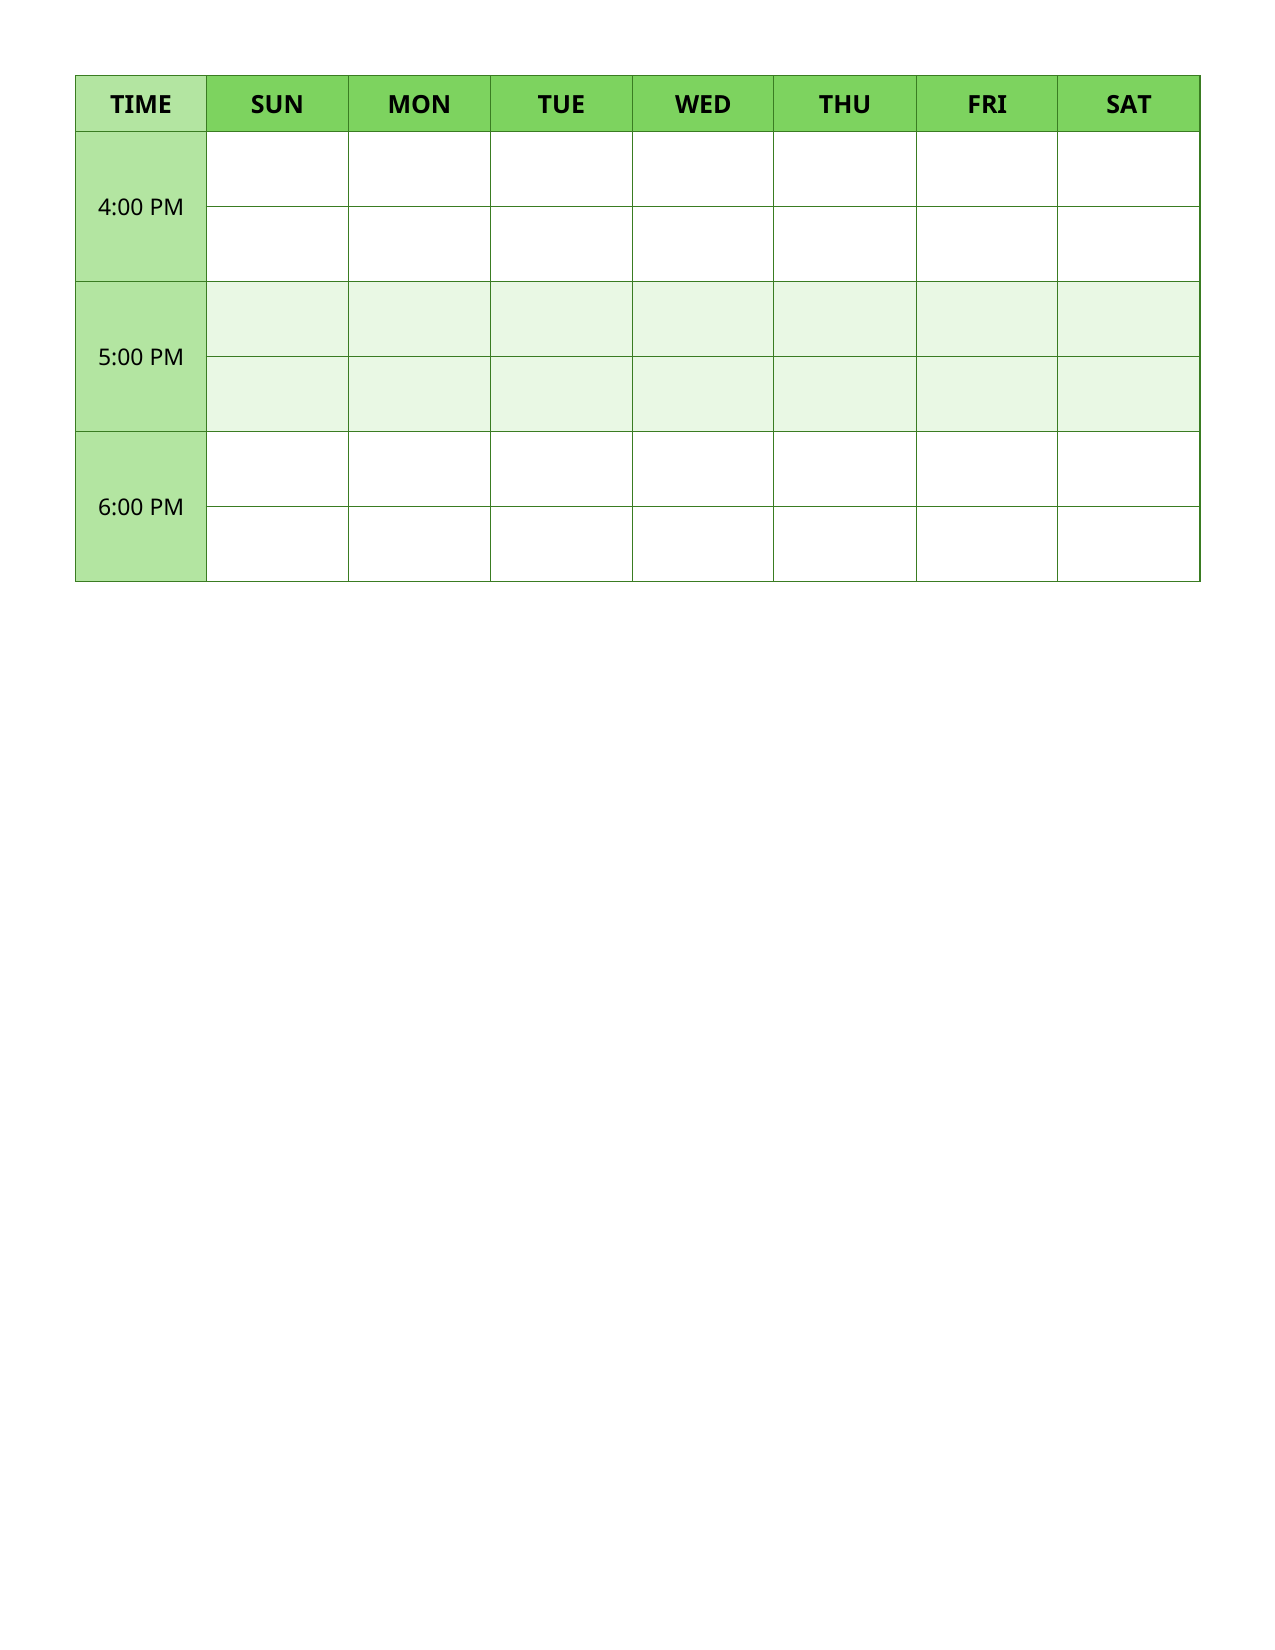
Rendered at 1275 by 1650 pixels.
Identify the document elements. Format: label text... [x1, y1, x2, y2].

table_cell [349, 357, 490, 431]
table_cell [633, 207, 773, 281]
table_header THU [774, 76, 916, 131]
table_header SUN [207, 76, 348, 131]
table_cell [633, 357, 773, 431]
table_cell [491, 357, 632, 431]
table_cell 4:00 PM [76, 132, 206, 281]
table_cell 6:00 PM [76, 432, 206, 581]
table_header TUE [491, 76, 632, 131]
table_cell [349, 507, 490, 581]
table_cell [207, 132, 348, 206]
table_cell [349, 207, 490, 281]
table_cell [774, 432, 916, 506]
table_header MON [349, 76, 490, 131]
table_cell 5:00 PM [76, 282, 206, 431]
table_cell [491, 132, 632, 206]
table_cell [917, 357, 1057, 431]
table_cell [633, 132, 773, 206]
table_cell [207, 207, 348, 281]
table_cell [349, 132, 490, 206]
table_cell [774, 282, 916, 356]
table_cell [917, 207, 1057, 281]
table_cell [491, 432, 632, 506]
table_cell [349, 432, 490, 506]
table_cell [917, 507, 1057, 581]
table_cell [207, 432, 348, 506]
table_cell [917, 132, 1057, 206]
table_header SAT [1058, 76, 1199, 131]
table_cell [1058, 432, 1199, 506]
table_cell [207, 282, 348, 356]
table_cell [633, 432, 773, 506]
table_cell [491, 282, 632, 356]
table_cell [1058, 357, 1199, 431]
table_cell [633, 282, 773, 356]
table_cell [1058, 282, 1199, 356]
table_cell [774, 357, 916, 431]
table_header WED [633, 76, 773, 131]
table_cell [349, 282, 490, 356]
table_header FRI [917, 76, 1057, 131]
table_cell [774, 507, 916, 581]
table_cell [917, 432, 1057, 506]
table_cell [1058, 507, 1199, 581]
table_cell [207, 357, 348, 431]
table_cell [1058, 132, 1199, 206]
table_cell [633, 507, 773, 581]
table_header TIME [76, 76, 206, 131]
table_cell [917, 282, 1057, 356]
table_cell [1058, 207, 1199, 281]
table_cell [207, 507, 348, 581]
table_cell [774, 132, 916, 206]
table_cell [491, 207, 632, 281]
table_cell [774, 207, 916, 281]
table_cell [491, 507, 632, 581]
